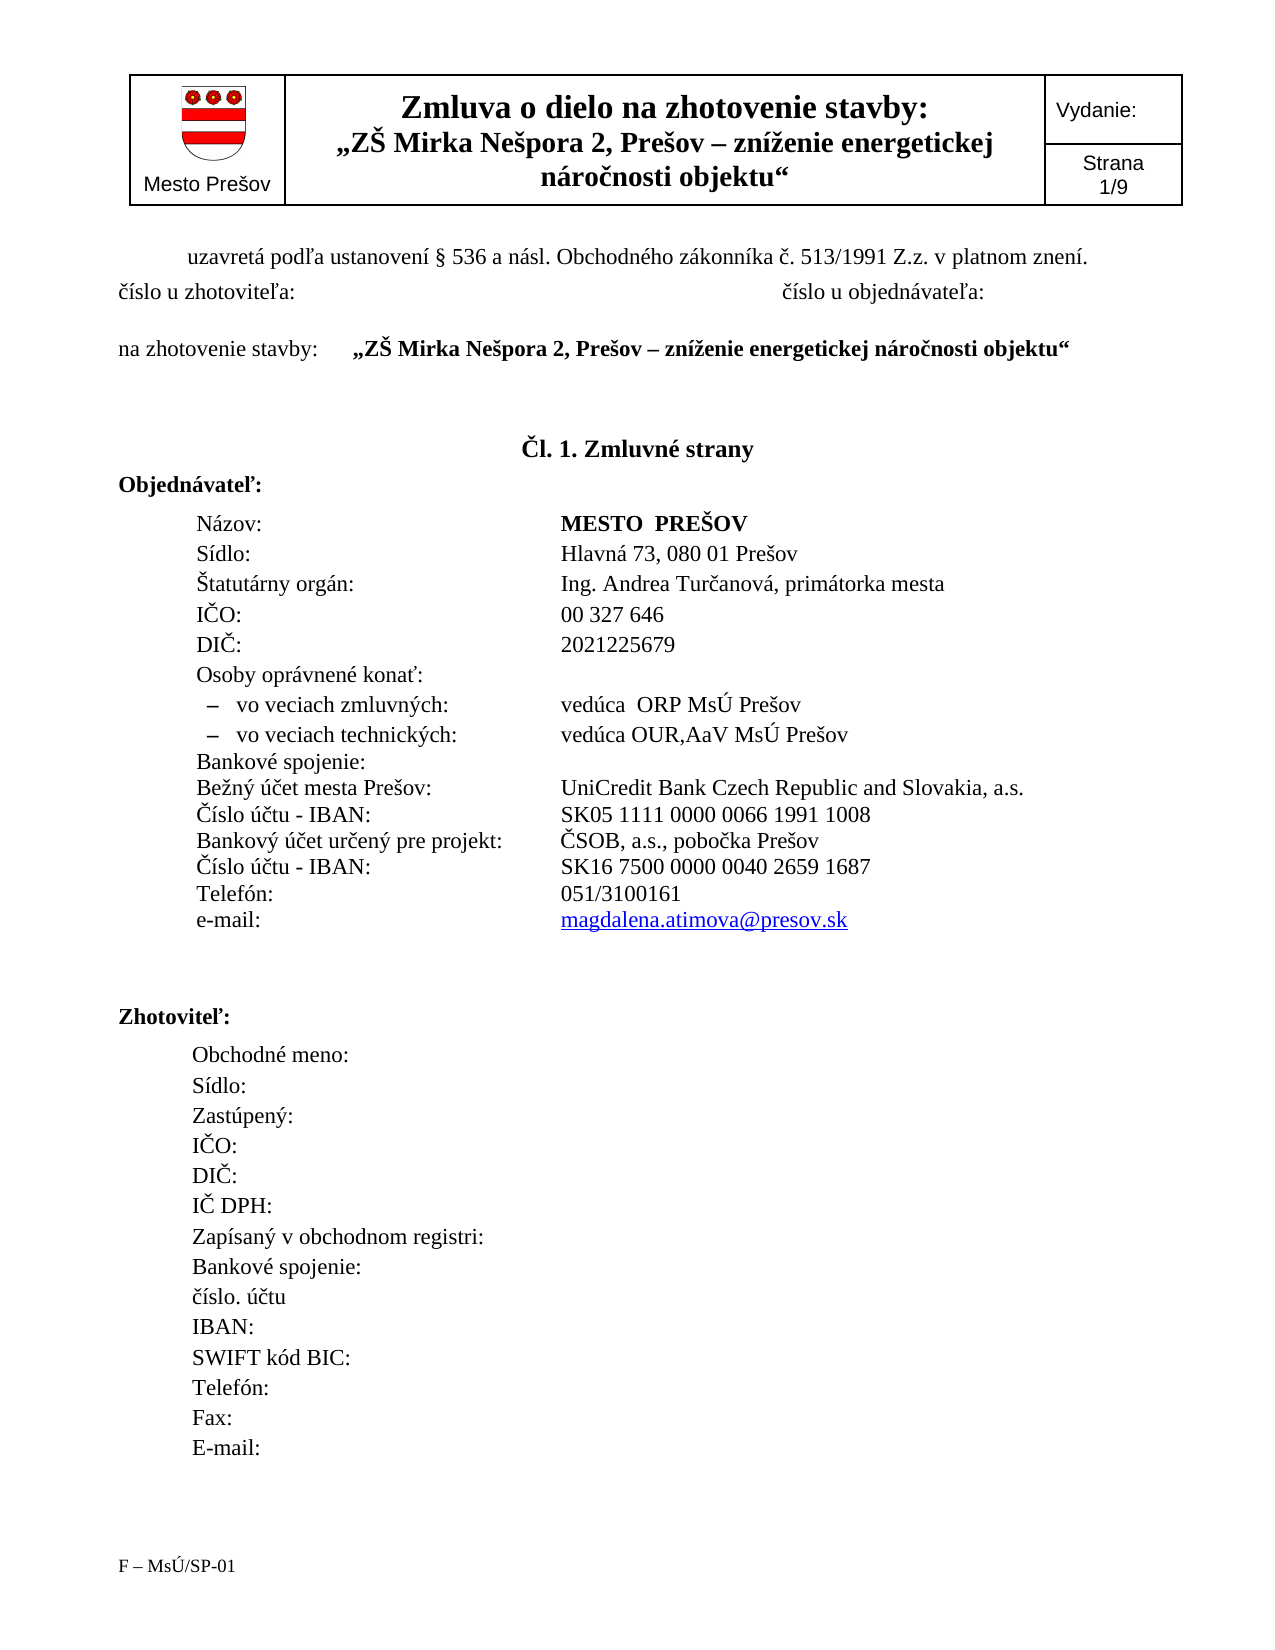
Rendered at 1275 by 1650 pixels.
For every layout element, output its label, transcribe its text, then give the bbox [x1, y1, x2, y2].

text Obchodné meno: [118, 1042, 1157, 1068]
text Bankové spojenie: [196, 748, 1157, 774]
list vo veciach zmluvných: vedúca ORP MsÚ Prešov [207, 691, 1224, 718]
text Telefón: 051/3100161 [196, 880, 1157, 906]
text IBAN: [118, 1313, 1157, 1340]
text Štatutárny orgán: Ing. Andrea Turčanová, primátorka mesta [196, 571, 1157, 597]
text Názov: MESTO PREŠOV [196, 510, 1157, 536]
text Fax: [118, 1404, 1157, 1430]
text SWIFT kód BIC: [118, 1344, 1157, 1370]
text Sídlo: Hlavná 73, 080 01 Prešov [196, 540, 1157, 567]
text Zapísaný v obchodnom registri: [118, 1223, 1157, 1249]
list vo veciach technických: vedúca OUR,AaV MsÚ Prešov [207, 722, 1224, 748]
text IČO: [118, 1132, 1157, 1158]
text IČO: 00 327 646 [196, 601, 1157, 627]
text DIČ: 2021225679 [196, 631, 1157, 657]
text Osoby oprávnené konať: [196, 661, 1157, 687]
text na zhotovenie stavby: „ZŠ Mirka Nešpora 2, Prešov – zníženie energetickej náročnosti objektu“ [118, 335, 1157, 362]
text Zastúpený: [118, 1102, 1157, 1128]
text uzavretá podľa ustanovení § 536 a násl. Obchodného zákonníka č. 513/1991 Z.z. v platnom znení. [118, 243, 1157, 269]
text e-mail: magdalena.atimova@presov.sk [196, 906, 1157, 932]
text Bankový účet určený pre projekt: ČSOB, a.s., pobočka Prešov [196, 827, 1157, 853]
text Zhotoviteľ: [118, 1003, 1157, 1029]
text Čl. 1. Zmluvné strany [118, 434, 1157, 463]
text Bežný účet mesta Prešov: UniCredit Bank Czech Republic and Slovakia, a.s. [196, 774, 1157, 801]
text Číslo účtu - IBAN: SK16 7500 0000 0040 2659 1687 [196, 853, 1157, 880]
text číslo u zhotoviteľa: číslo u objednávateľa: [118, 278, 1157, 304]
text IČ DPH: [118, 1193, 1157, 1219]
text Číslo účtu - IBAN: SK05 1111 0000 0066 1991 1008 [196, 801, 1157, 827]
text Objednávateľ: [118, 472, 1157, 498]
text E-mail: [118, 1434, 1157, 1461]
text DIČ: [118, 1162, 1157, 1189]
text Sídlo: [118, 1072, 1157, 1098]
text číslo. účtu [118, 1283, 1157, 1309]
text Telefón: [118, 1374, 1157, 1400]
text Bankové spojenie: [118, 1253, 1157, 1279]
picture [181, 86, 246, 161]
